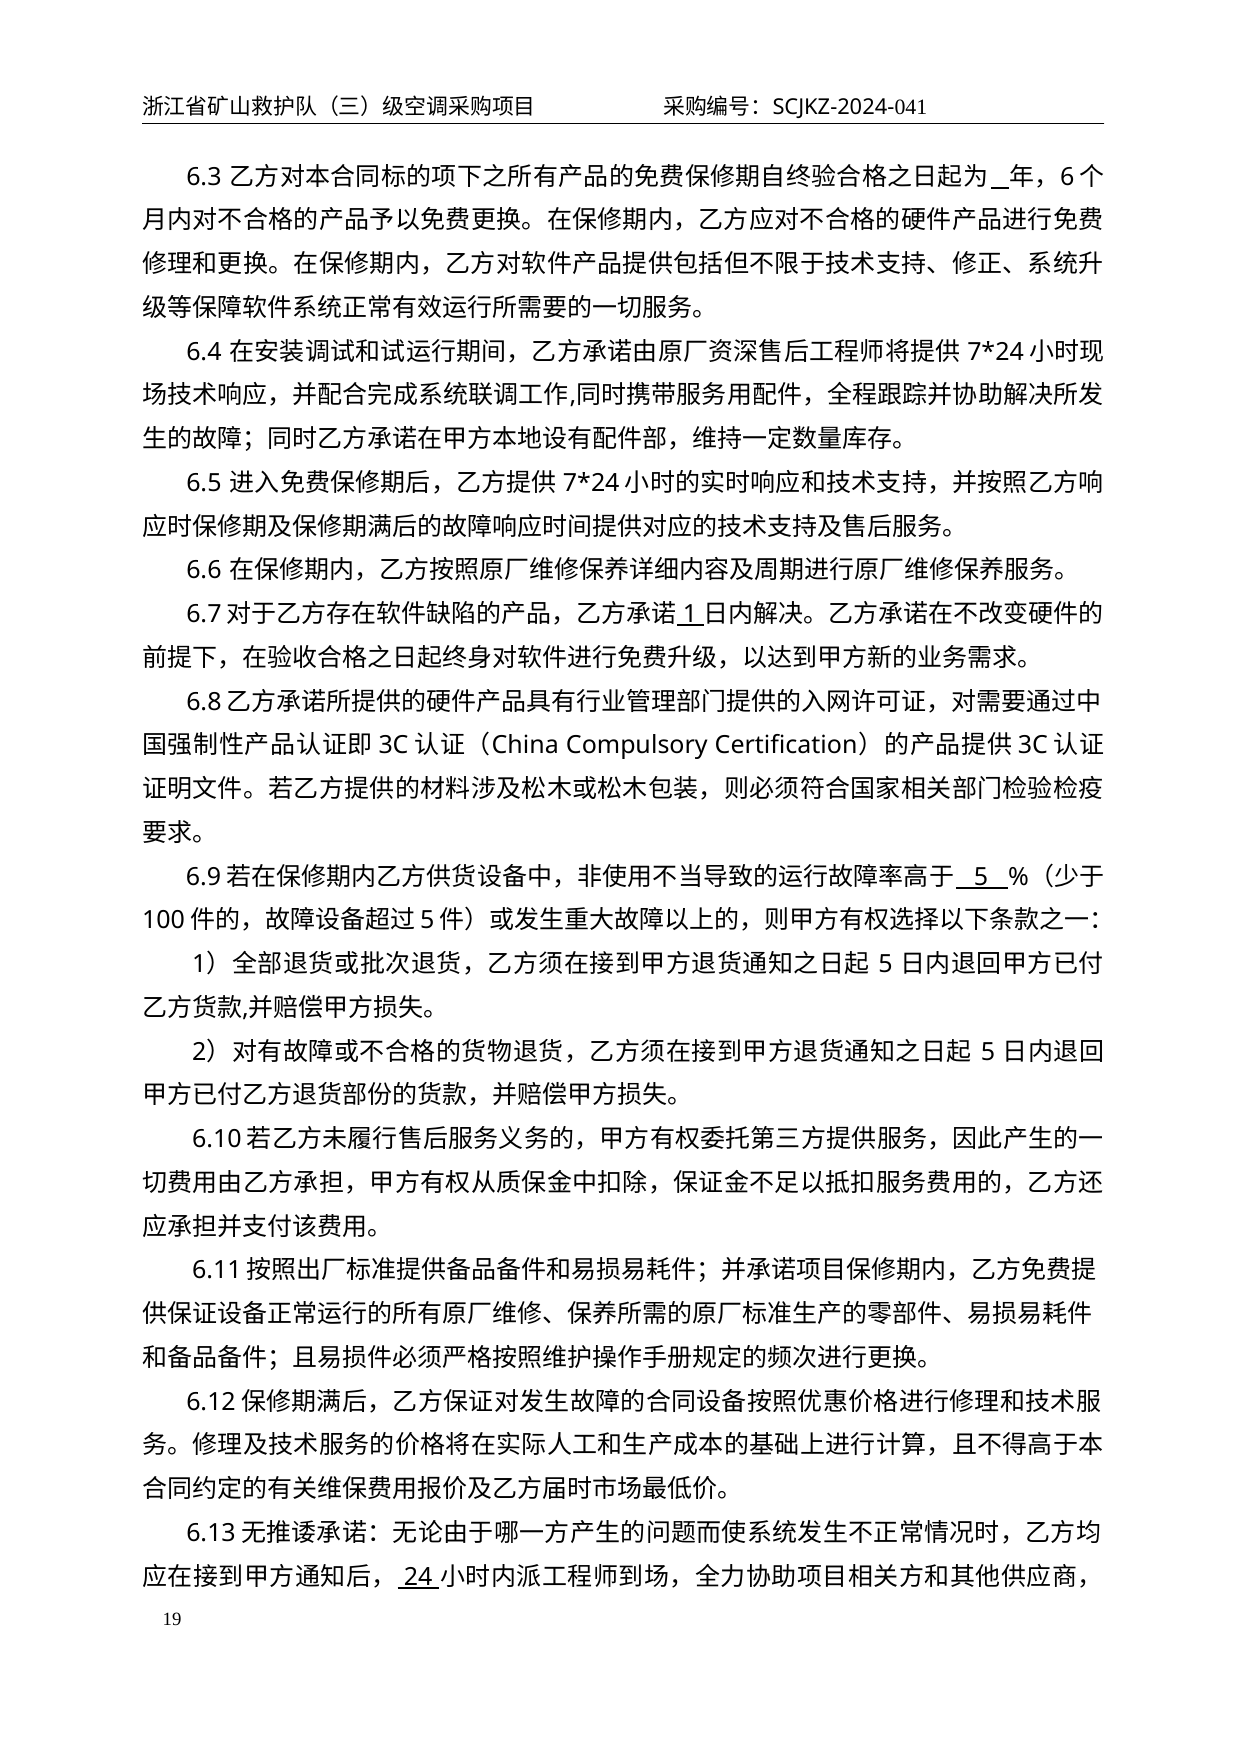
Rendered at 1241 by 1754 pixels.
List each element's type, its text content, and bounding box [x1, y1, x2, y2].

list 进入免费保修期后，乙方提供7*24小时的实时响应和技术支持，并按照乙方响应时保修期及保修期满后的故障响应时间提供对应的技术支持及售后服务。 [142, 456, 1104, 544]
list 在安装调试和试运行期间，乙方承诺由原厂资深售后工程师将提供7*24小时现场技术响应，并配合完成系统联调工作,同时携带服务用配件，全程跟踪并协助解决所发生的故障；同时乙方承诺在甲方本地设有配件部，维持一定数量库存。 [142, 325, 1104, 456]
list 6.8乙方承诺所提供的硬件产品具有行业管理部门提供的入网许可证，对需要通过中国强制性产品认证即3C认证（China Compulsory Certification）的产品提供3C认证证明文件。若乙方提供的材料涉及松木或松木包装，则必须符合国家相关部门检验检疫要求。 [142, 675, 1104, 850]
text 1）全部退货或批次退货，乙方须在接到甲方退货通知之日起 5 日内退回甲方已付乙方货款,并赔偿甲方损失。 [142, 937, 1104, 1025]
text 6.10若乙方未履行售后服务义务的，甲方有权委托第三方提供服务，因此产生的一切费用由乙方承担，甲方有权从质保金中扣除，保证金不足以抵扣服务费用的，乙方还应承担并支付该费用。 [142, 1112, 1104, 1244]
list 6.7对于乙方存在软件缺陷的产品，乙方承诺 1 日内解决。乙方承诺在不改变硬件的前提下，在验收合格之日起终身对软件进行免费升级，以达到甲方新的业务需求。 [142, 587, 1104, 675]
list 6.12保修期满后，乙方保证对发生故障的合同设备按照优惠价格进行修理和技术服务。修理及技术服务的价格将在实际人工和生产成本的基础上进行计算，且不得高于本合同约定的有关维保费用报价及乙方届时市场最低价。 [142, 1375, 1104, 1506]
text 6.11按照出厂标准提供备品备件和易损易耗件；并承诺项目保修期内，乙方免费提供保证设备正常运行的所有原厂维修、保养所需的原厂标准生产的零部件、易损易耗件和备品备件；且易损件必须严格按照维护操作手册规定的频次进行更换。 [142, 1244, 1104, 1375]
list 乙方对本合同标的项下之所有产品的免费保修期自终验合格之日起为 年，6个月内对不合格的产品予以免费更换。在保修期内，乙方应对不合格的硬件产品进行免费修理和更换。在保修期内，乙方对软件产品提供包括但不限于技术支持、修正、系统升级等保障软件系统正常有效运行所需要的一切服务。 [142, 150, 1104, 325]
text 6.9若在保修期内乙方供货设备中，非使用不当导致的运行故障率高于 5 %（少于100件的，故障设备超过5件）或发生重大故障以上的，则甲方有权选择以下条款之一： [142, 850, 1104, 937]
list 在保修期内，乙方按照原厂维修保养详细内容及周期进行原厂维修保养服务。 [142, 544, 1104, 587]
text 2）对有故障或不合格的货物退货，乙方须在接到甲方退货通知之日起 5 日内退回甲方已付乙方退货部份的货款，并赔偿甲方损失。 [142, 1025, 1104, 1112]
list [142, 1506, 1104, 1594]
